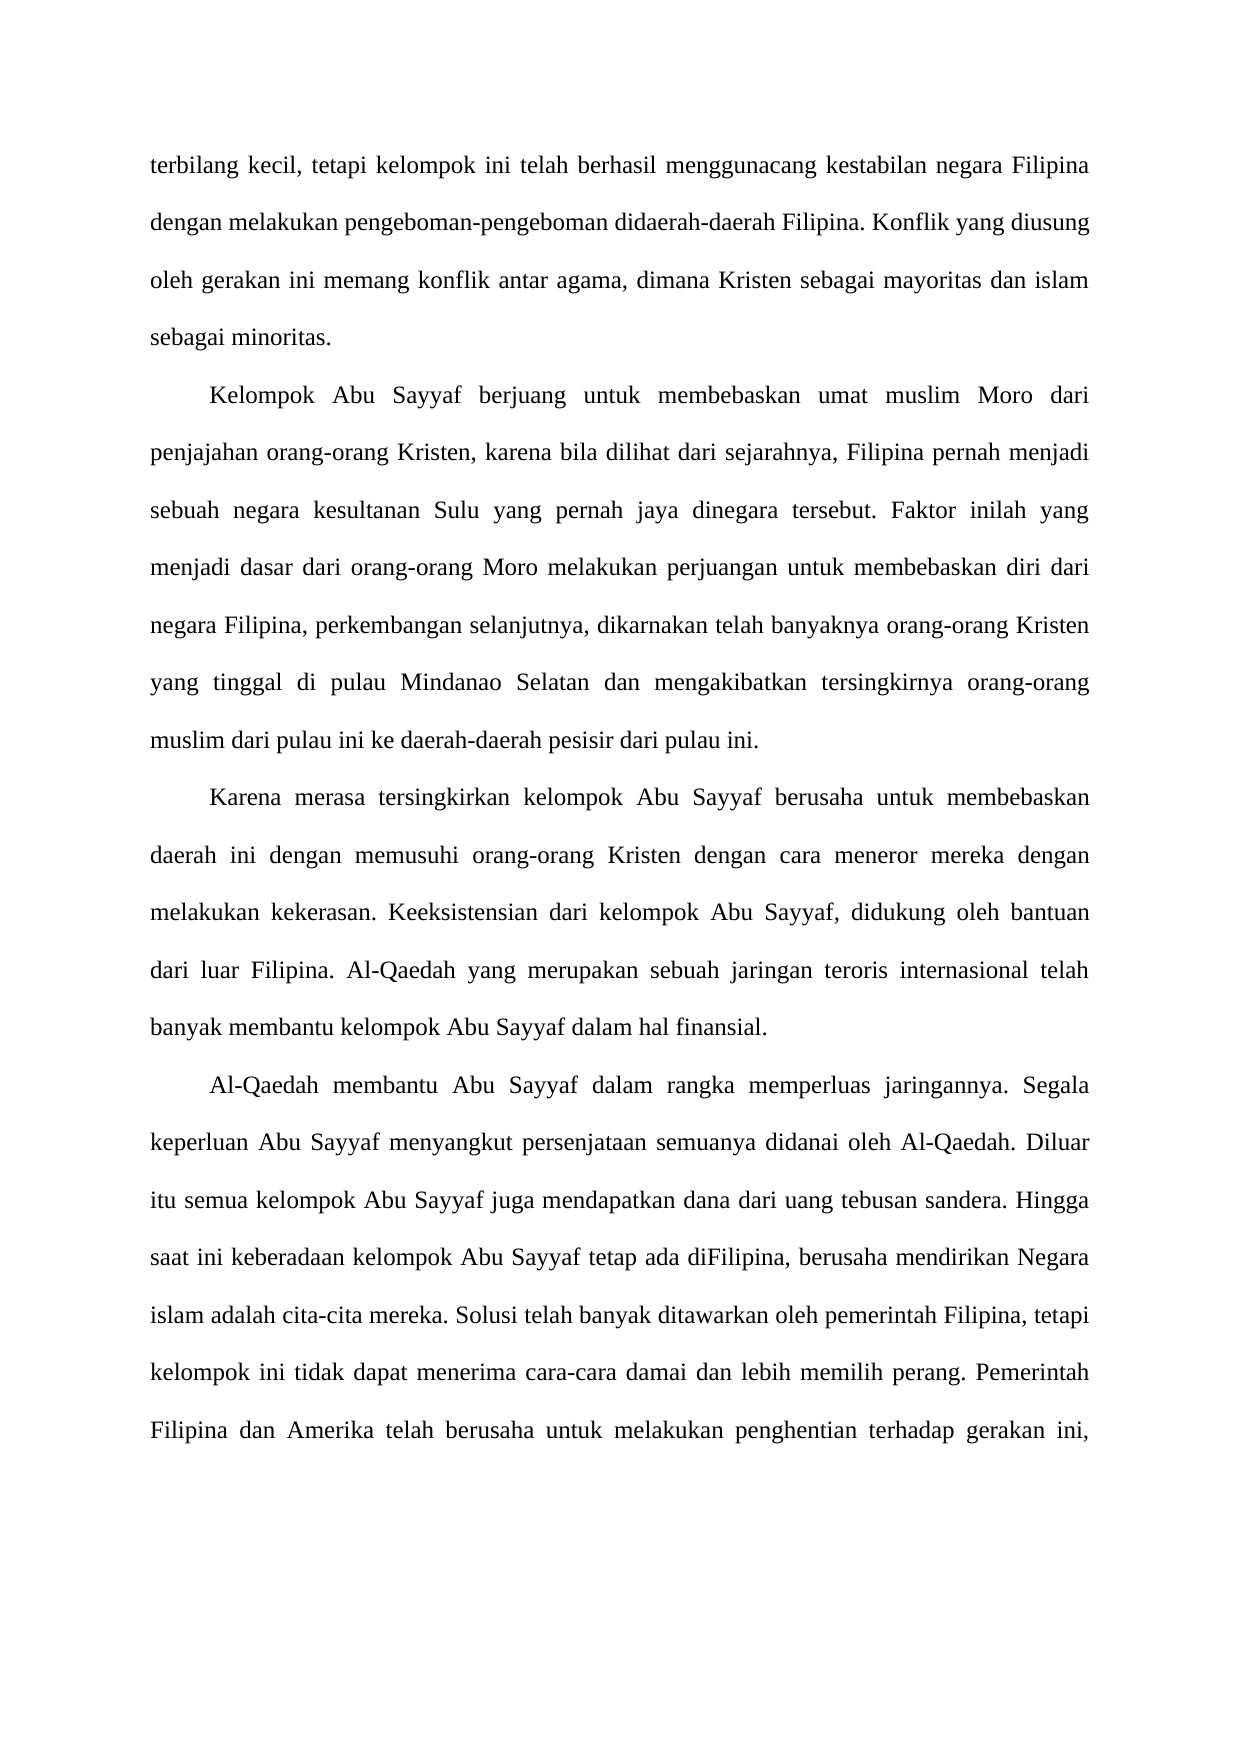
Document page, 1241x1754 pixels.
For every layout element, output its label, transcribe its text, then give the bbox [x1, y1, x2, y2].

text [150, 1070, 1090, 1444]
text Kelompok Abu Sayyaf berjuang untuk membebaskan umat muslim Moro dari penjajahan orang-orang Kristen, karena bila dilihat dari sejarahnya, Filipina pernah menjadi sebuah negara kesultanan Sulu yang pernah jaya dinegara tersebut. Faktor inilah yang menjadi dasar dari orang-orang Moro melakukan perjuangan untuk membebaskan diri dari negara Filipina, perkembangan selanjutnya, dikarnakan telah banyaknya orang-orang Kristen yang tinggal di pulau Mindanao Selatan dan mengakibatkan tersingkirnya orang-orang muslim dari pulau ini ke daerah-daerah pesisir dari pulau ini. [150, 380, 1090, 754]
text Karena merasa tersingkirkan kelompok Abu Sayyaf berusaha untuk membebaskan daerah ini dengan memusuhi orang-orang Kristen dengan cara meneror mereka dengan melakukan kekerasan. Keeksistensian dari kelompok Abu Sayyaf, didukung oleh bantuan dari luar Filipina. Al-Qaedah yang merupakan sebuah jaringan teroris internasional telah banyak membantu kelompok Abu Sayyaf dalam hal finansial. [150, 782, 1090, 1041]
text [150, 150, 1090, 351]
